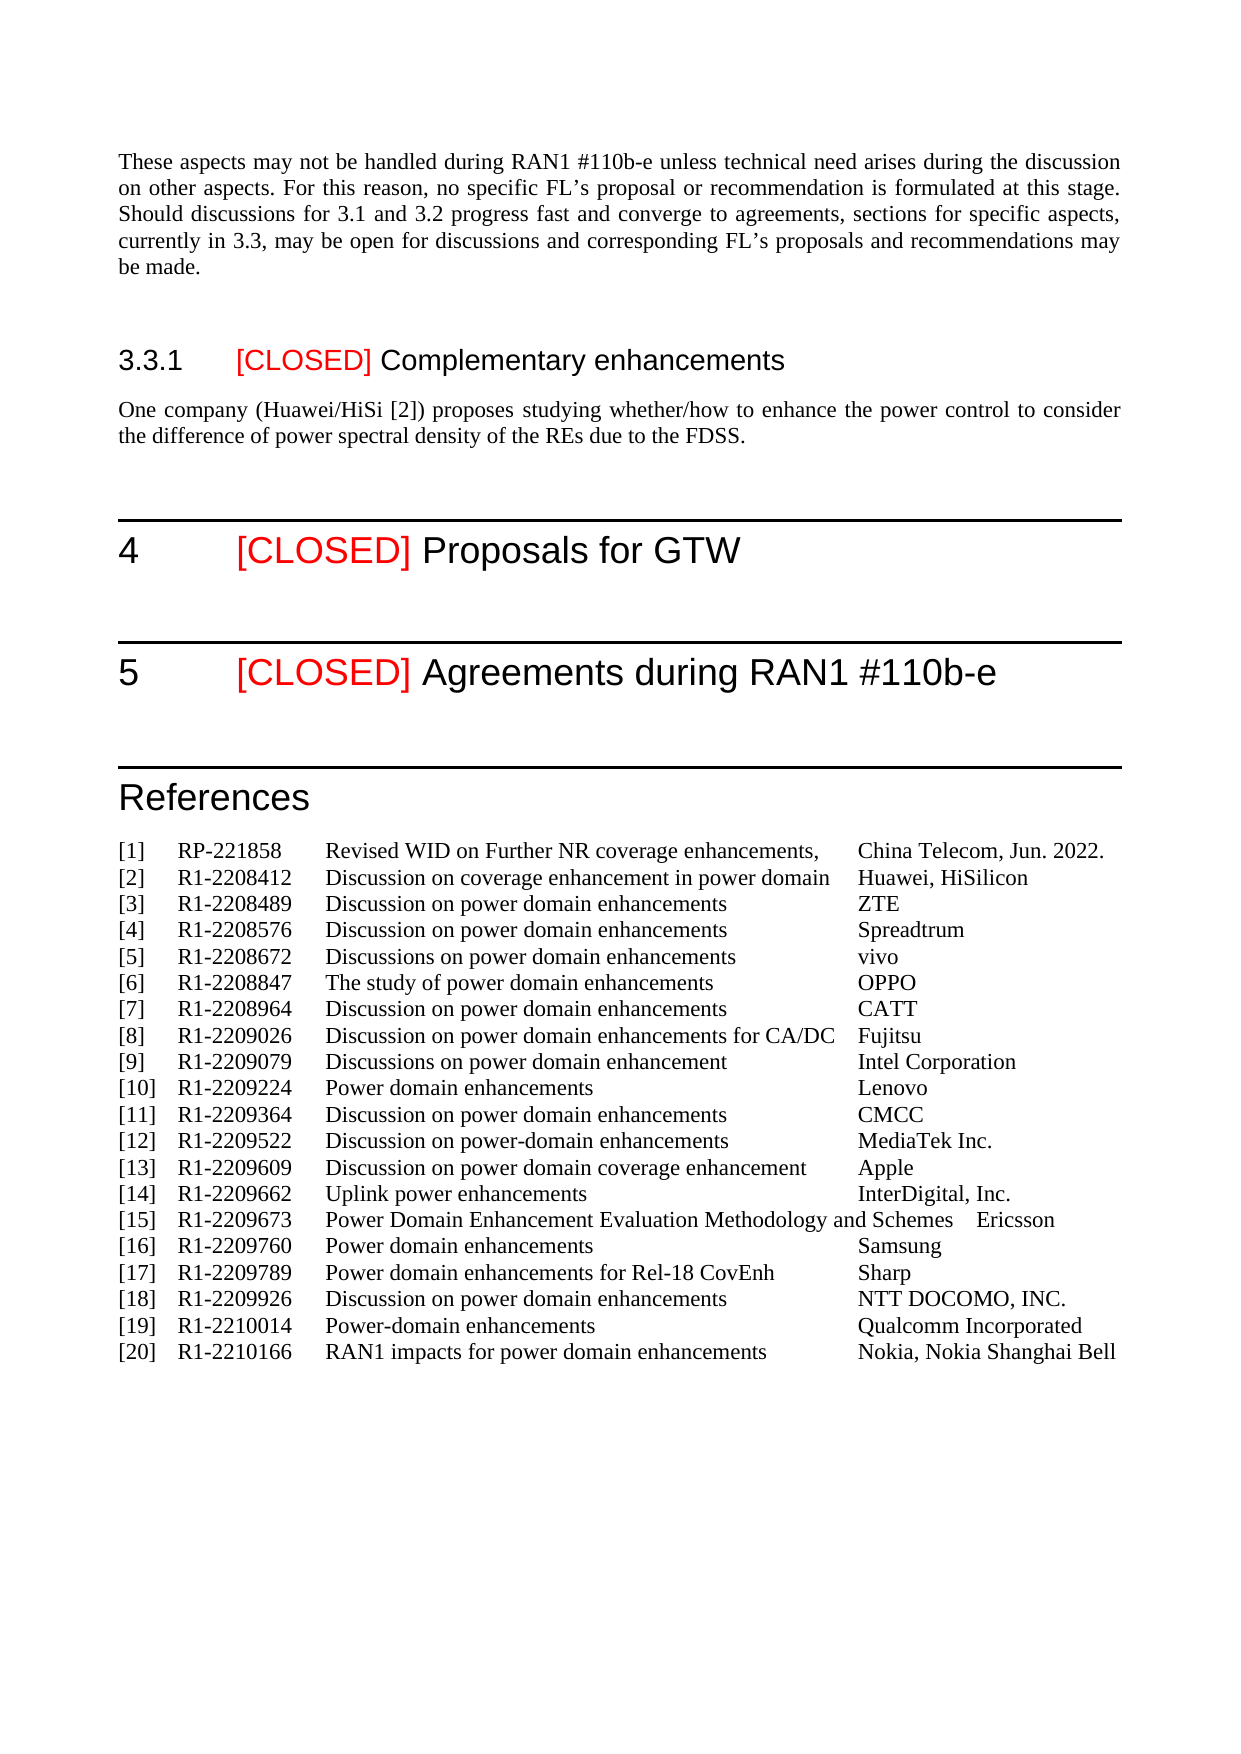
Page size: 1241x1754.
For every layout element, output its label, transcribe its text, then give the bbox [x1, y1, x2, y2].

list R1-2209026 Discussion on power domain enhancements for CA/DC Fujitsu [118, 1022, 1122, 1048]
list R1-2208964 Discussion on power domain enhancements CATT [118, 995, 1122, 1022]
list R1-2210014 Power-domain enhancements Qualcomm Incorporated [118, 1312, 1122, 1338]
text These aspects may not be handled during RAN1 #110b-e unless technical need arises during the discussion on other aspects. For this reason, no specific FL’s proposal or recommendation is formulated at this stage. Should discussions for 3.1 and 3.2 progress fast and converge to agreements, sections for specific aspects, currently in 3.3, may be open for discussions and corresponding FL’s proposals and recommendations may be made. [118, 148, 1122, 279]
list R1-2209760 Power domain enhancements Samsung [118, 1233, 1122, 1259]
list R1-2209079 Discussions on power domain enhancement Intel Corporation [118, 1048, 1122, 1074]
list R1-2208412 Discussion on coverage enhancement in power domain Huawei, HiSilicon [118, 864, 1122, 890]
list R1-2209662 Uplink power enhancements InterDigital, Inc. [118, 1180, 1122, 1206]
list R1-2210166 RAN1 impacts for power domain enhancements Nokia, Nokia Shanghai Bell [118, 1338, 1122, 1364]
list R1-2208847 The study of power domain enhancements OPPO [118, 969, 1122, 995]
list RP-221858 Revised WID on Further NR coverage enhancements, China Telecom, Jun. 2022. [118, 837, 1122, 864]
list R1-2208489 Discussion on power domain enhancements ZTE [118, 890, 1122, 916]
list R1-2209926 Discussion on power domain enhancements NTT DOCOMO, INC. [118, 1285, 1122, 1312]
subtitle 4 [CLOSED] Proposals for GTW [118, 522, 1122, 571]
list R1-2209789 Power domain enhancements for Rel-18 CovEnh Sharp [118, 1259, 1122, 1285]
list R1-2209364 Discussion on power domain enhancements CMCC [118, 1101, 1122, 1127]
subtitle References [118, 769, 1122, 818]
list R1-2209609 Discussion on power domain coverage enhancement Apple [118, 1153, 1122, 1180]
list R1-2209522 Discussion on power-domain enhancements MediaTek Inc. [118, 1127, 1122, 1153]
list R1-2208672 Discussions on power domain enhancements vivo [118, 943, 1122, 969]
list R1-2208576 Discussion on power domain enhancements Spreadtrum [118, 916, 1122, 943]
subtitle [CLOSED] Complementary enhancements [118, 343, 1122, 377]
text One company (Huawei/HiSi [2]) proposes studying whether/how to enhance the power control to consider the difference of power spectral density of the REs due to the FDSS. [118, 396, 1122, 448]
subtitle 5 [CLOSED] Agreements during RAN1 #110b-e [118, 644, 1122, 693]
list R1-2209673 Power Domain Enhancement Evaluation Methodology and Schemes Ericsson [118, 1206, 1122, 1233]
list R1-2209224 Power domain enhancements Lenovo [118, 1074, 1122, 1101]
